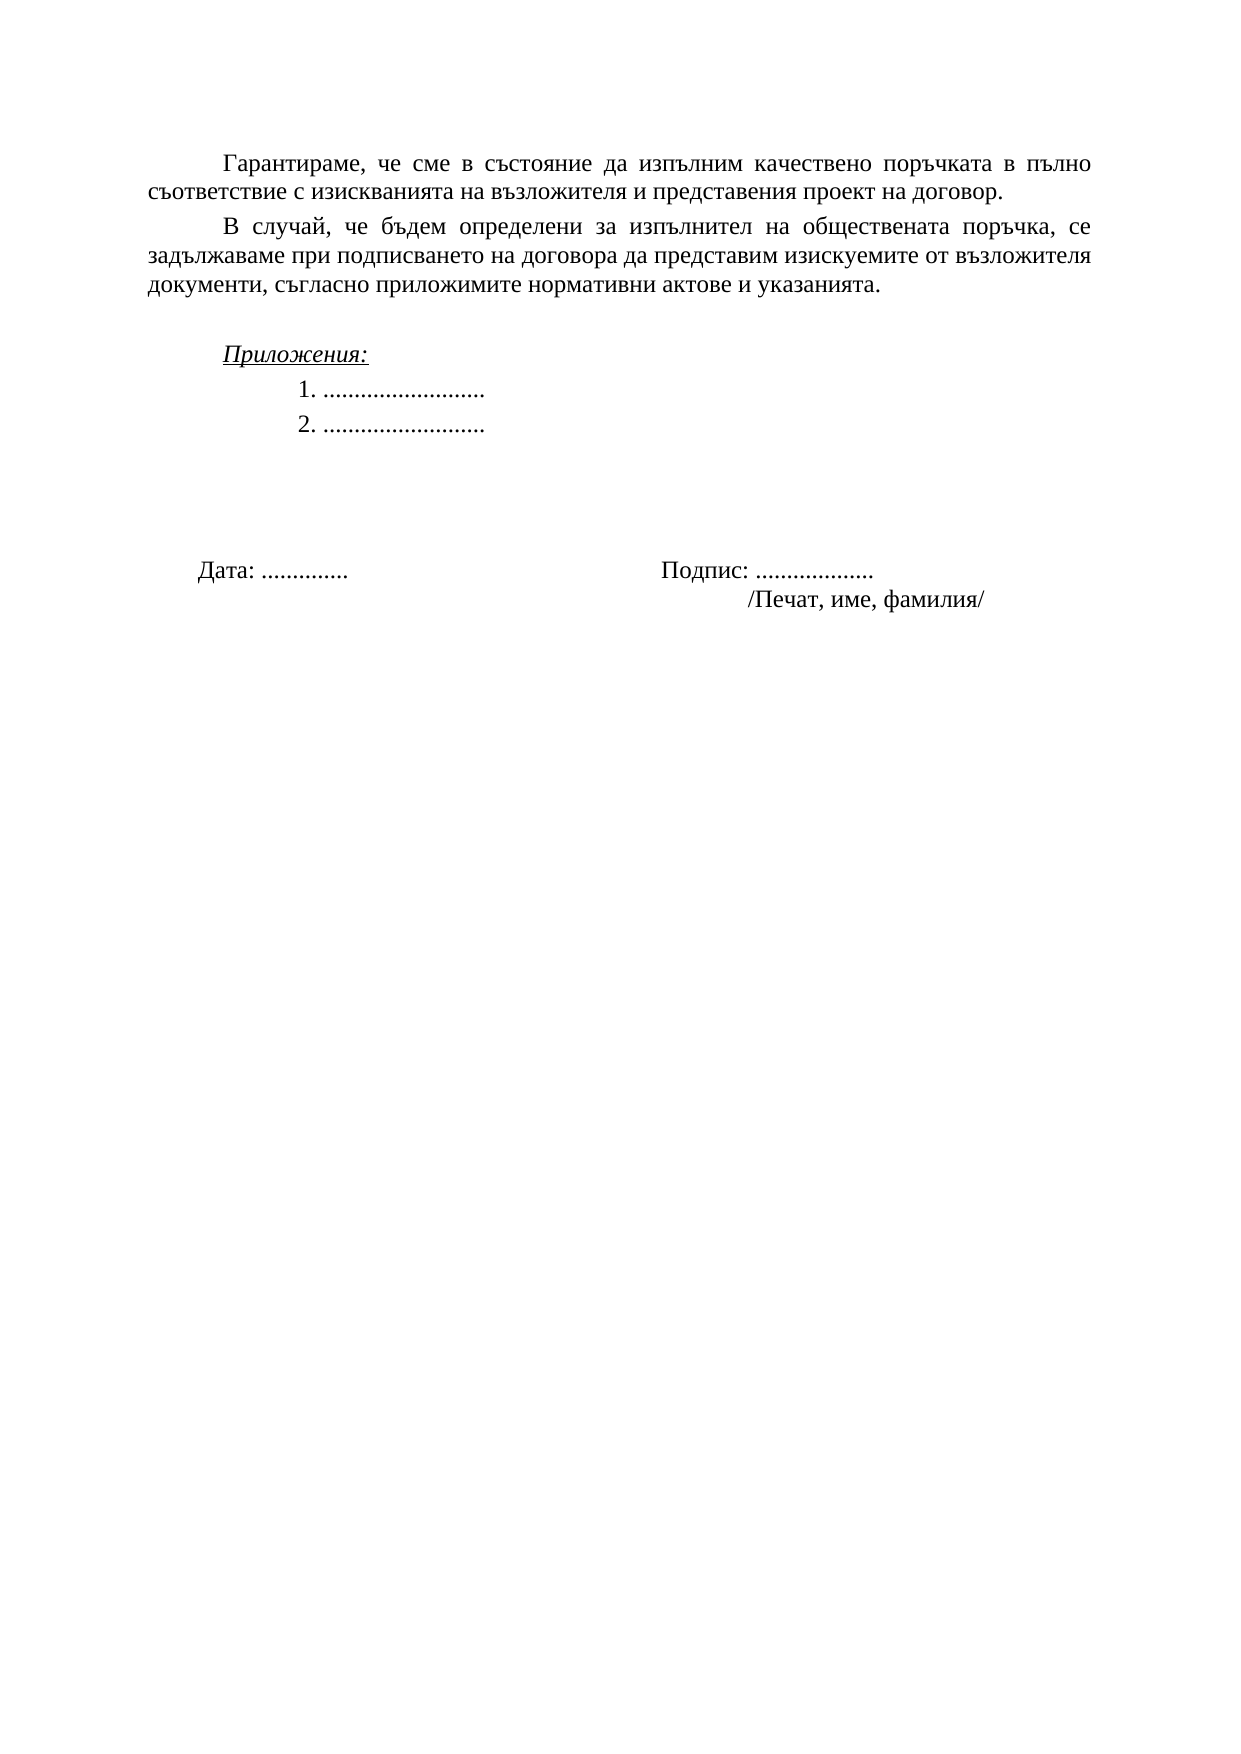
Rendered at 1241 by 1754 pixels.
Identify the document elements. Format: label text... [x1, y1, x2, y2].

text 2. .......................... [148, 409, 1092, 438]
text Гарантираме, че сме в състояние да изпълним качествено поръчката в пълно съответствие с изискванията на възложителя и представения проект на договор. [148, 148, 1092, 205]
text /Печат, име, фамилия/ [148, 584, 1092, 613]
text Дата: .............. Подпис: ................... [148, 555, 1092, 584]
text Приложения: [148, 339, 1092, 368]
text В случай, че бъдем определени за изпълнител на обществената поръчка, се задължаваме при подписването на договора да представим изискуемите от възложителя документи, съгласно приложимите нормативни актове и указанията. [148, 211, 1092, 298]
text 1. .......................... [148, 374, 1092, 403]
